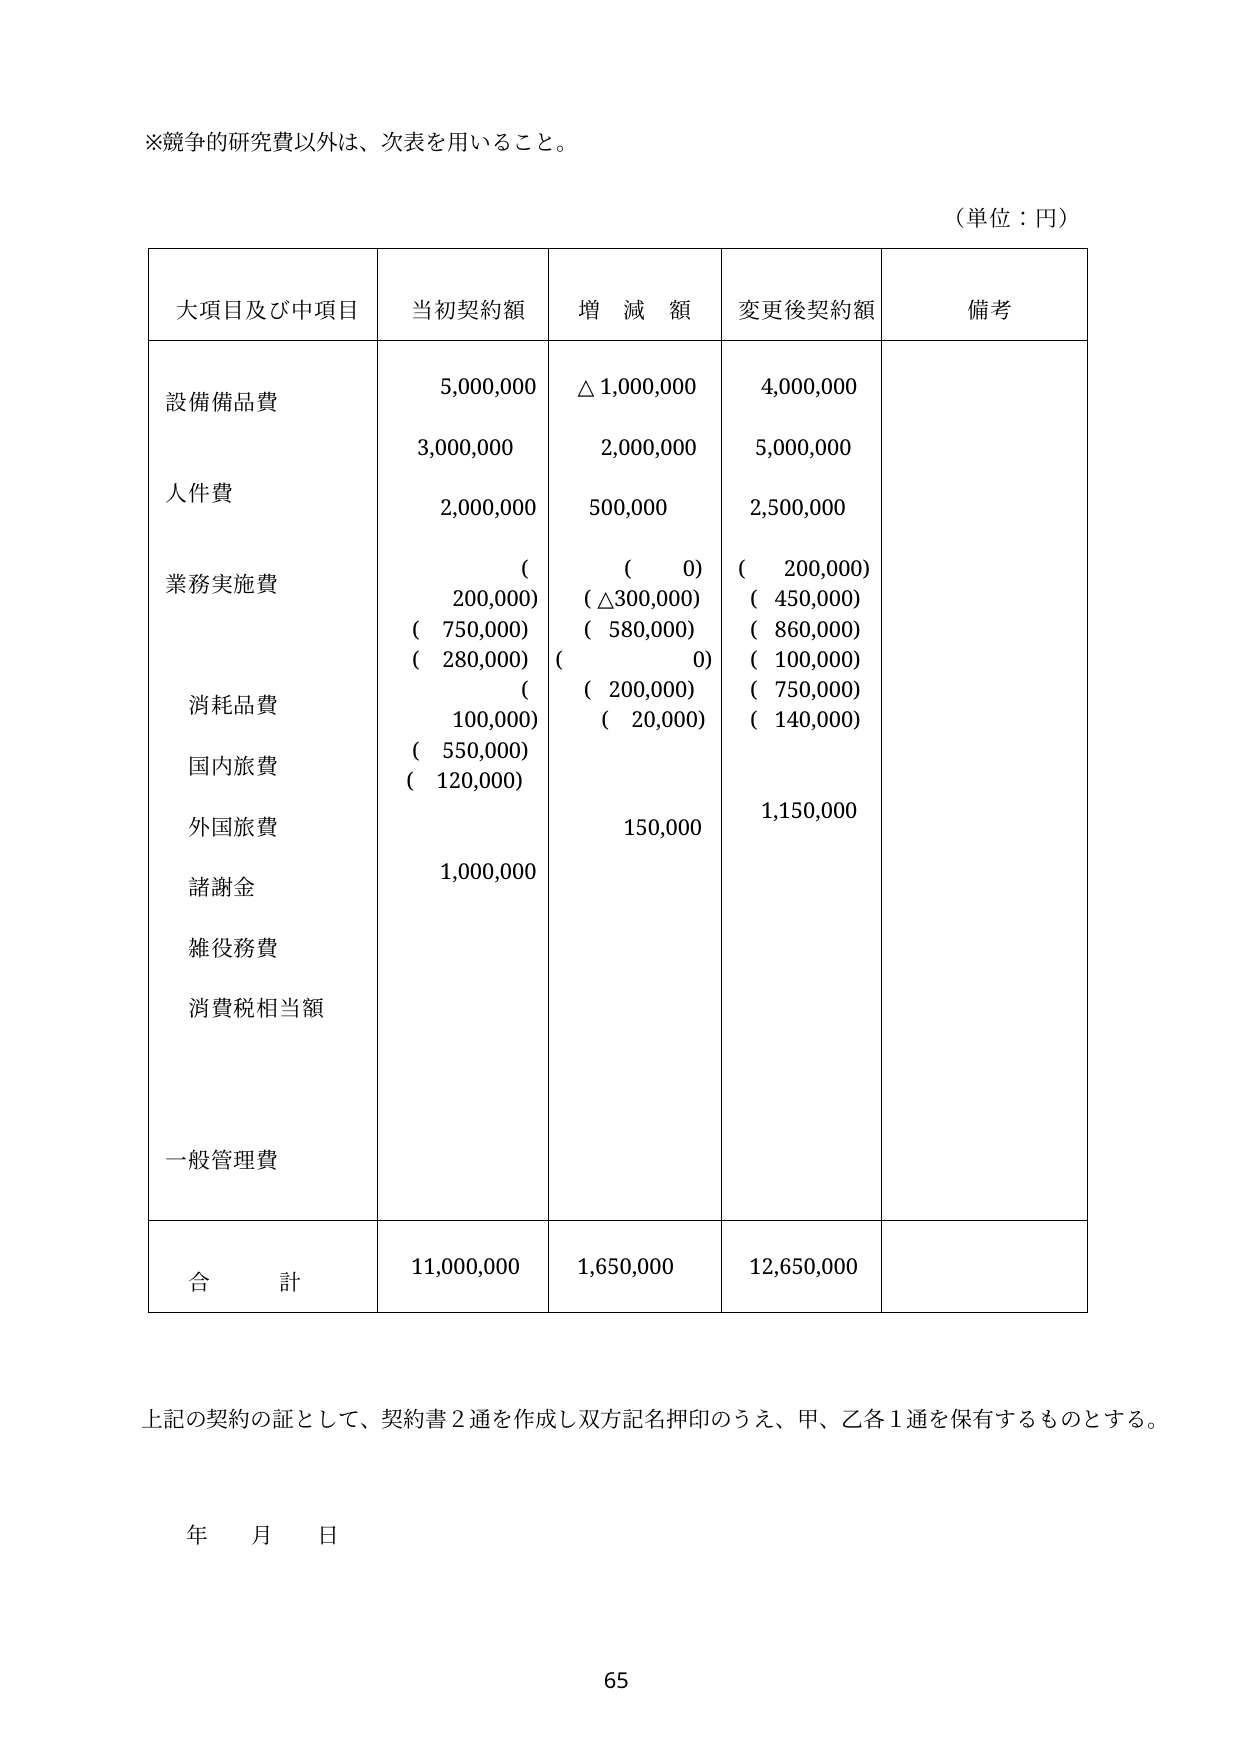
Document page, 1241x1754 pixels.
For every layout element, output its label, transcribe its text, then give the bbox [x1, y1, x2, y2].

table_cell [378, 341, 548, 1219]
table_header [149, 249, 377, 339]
text （単位：円） [119, 187, 1150, 247]
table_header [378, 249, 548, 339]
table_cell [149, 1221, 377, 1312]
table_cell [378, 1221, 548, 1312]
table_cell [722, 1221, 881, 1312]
text 上記の契約の証として、契約書２通を作成し双方記名押印のうえ、甲、乙各１通を保有するものとする。 [119, 1402, 1150, 1434]
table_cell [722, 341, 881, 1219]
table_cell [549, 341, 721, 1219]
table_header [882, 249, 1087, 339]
text ※競争的研究費以外は、次表を用いること。 [119, 125, 1150, 157]
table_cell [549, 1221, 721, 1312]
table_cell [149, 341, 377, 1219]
text 年 月 日 [119, 1519, 1150, 1550]
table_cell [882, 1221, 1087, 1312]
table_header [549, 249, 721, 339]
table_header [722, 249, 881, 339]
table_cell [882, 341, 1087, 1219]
